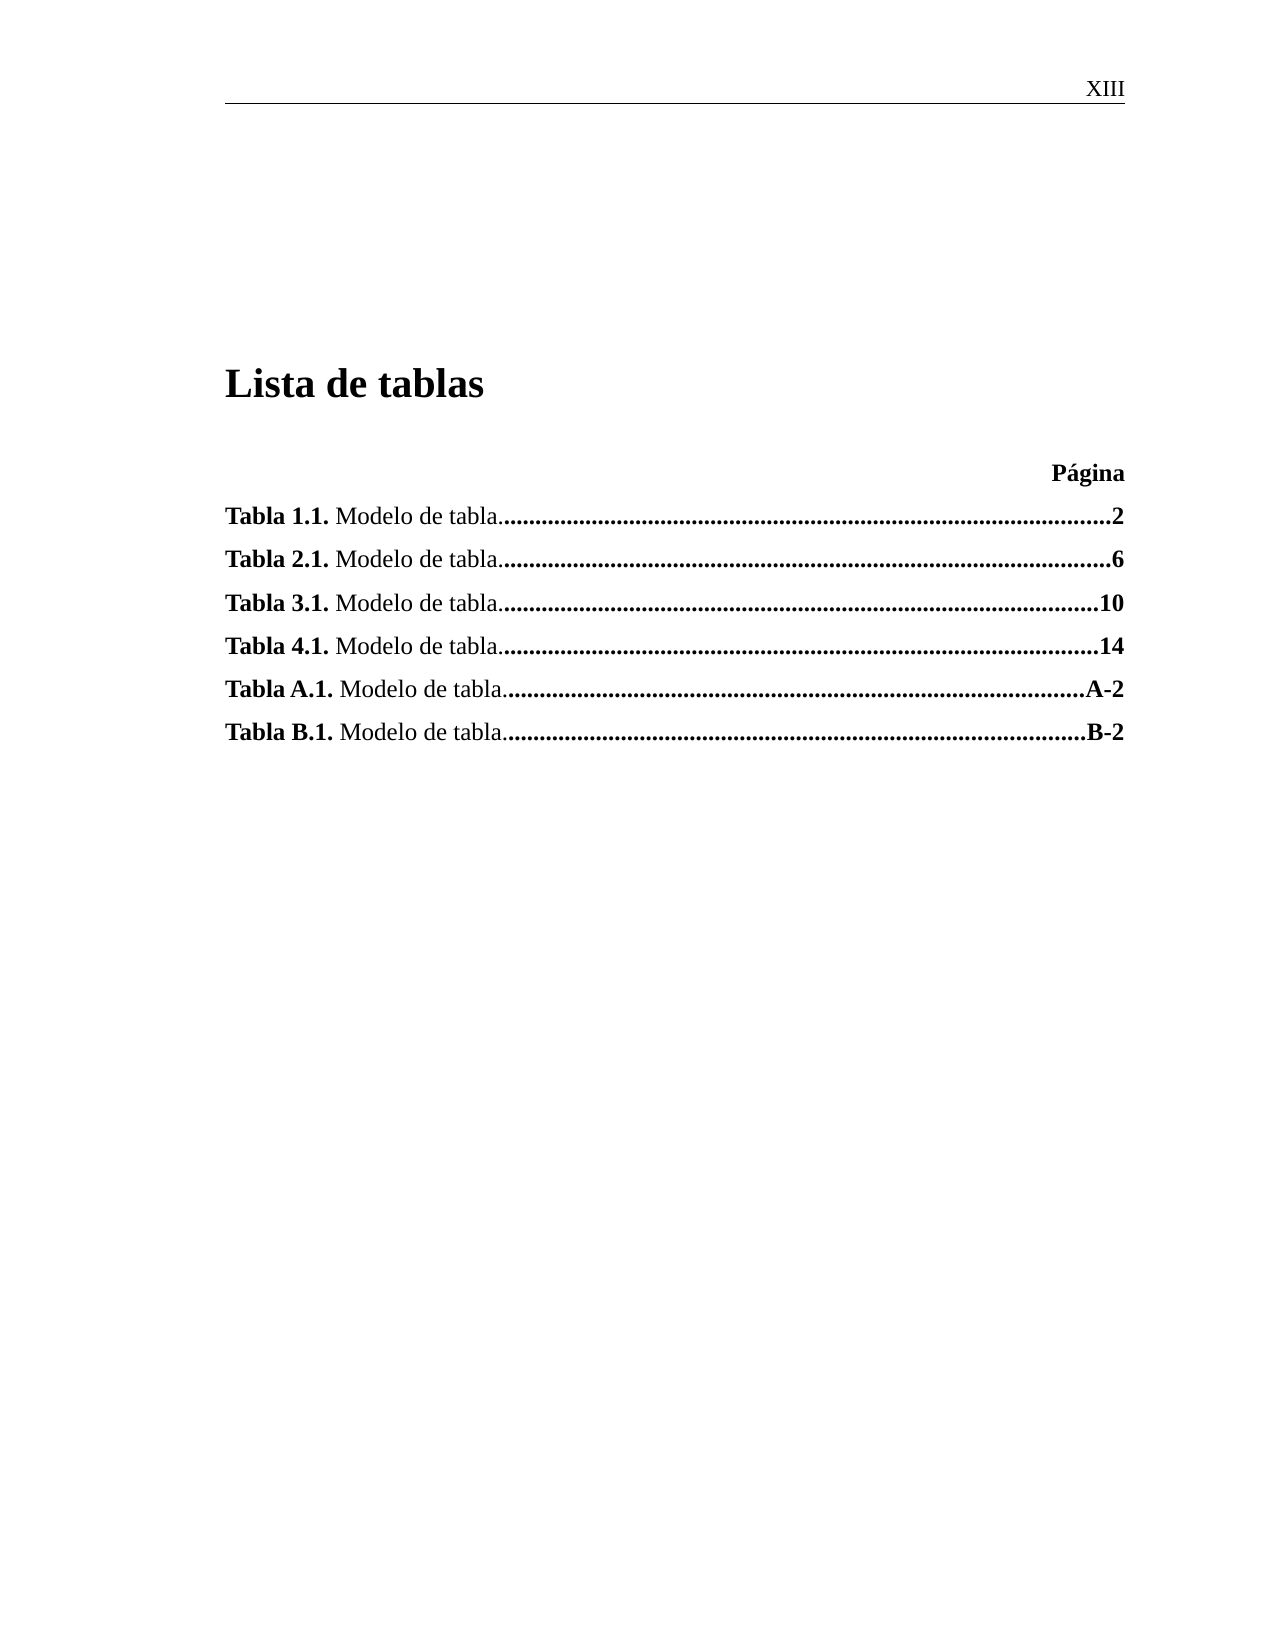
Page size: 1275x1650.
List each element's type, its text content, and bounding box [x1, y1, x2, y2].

text Página [225, 458, 1125, 487]
text Tabla 4.1. Modelo de tabla. 14 [225, 631, 1125, 659]
text Tabla 2.1. Modelo de tabla. 6 [225, 544, 1125, 573]
text Tabla A.1. Modelo de tabla. A-2 [225, 674, 1125, 703]
subtitle Lista de tablas [225, 358, 1125, 406]
text Tabla B.1. Modelo de tabla. B-2 [225, 717, 1125, 746]
text Tabla 1.1. Modelo de tabla. 2 [225, 501, 1125, 530]
text Tabla 3.1. Modelo de tabla. 10 [225, 588, 1125, 616]
